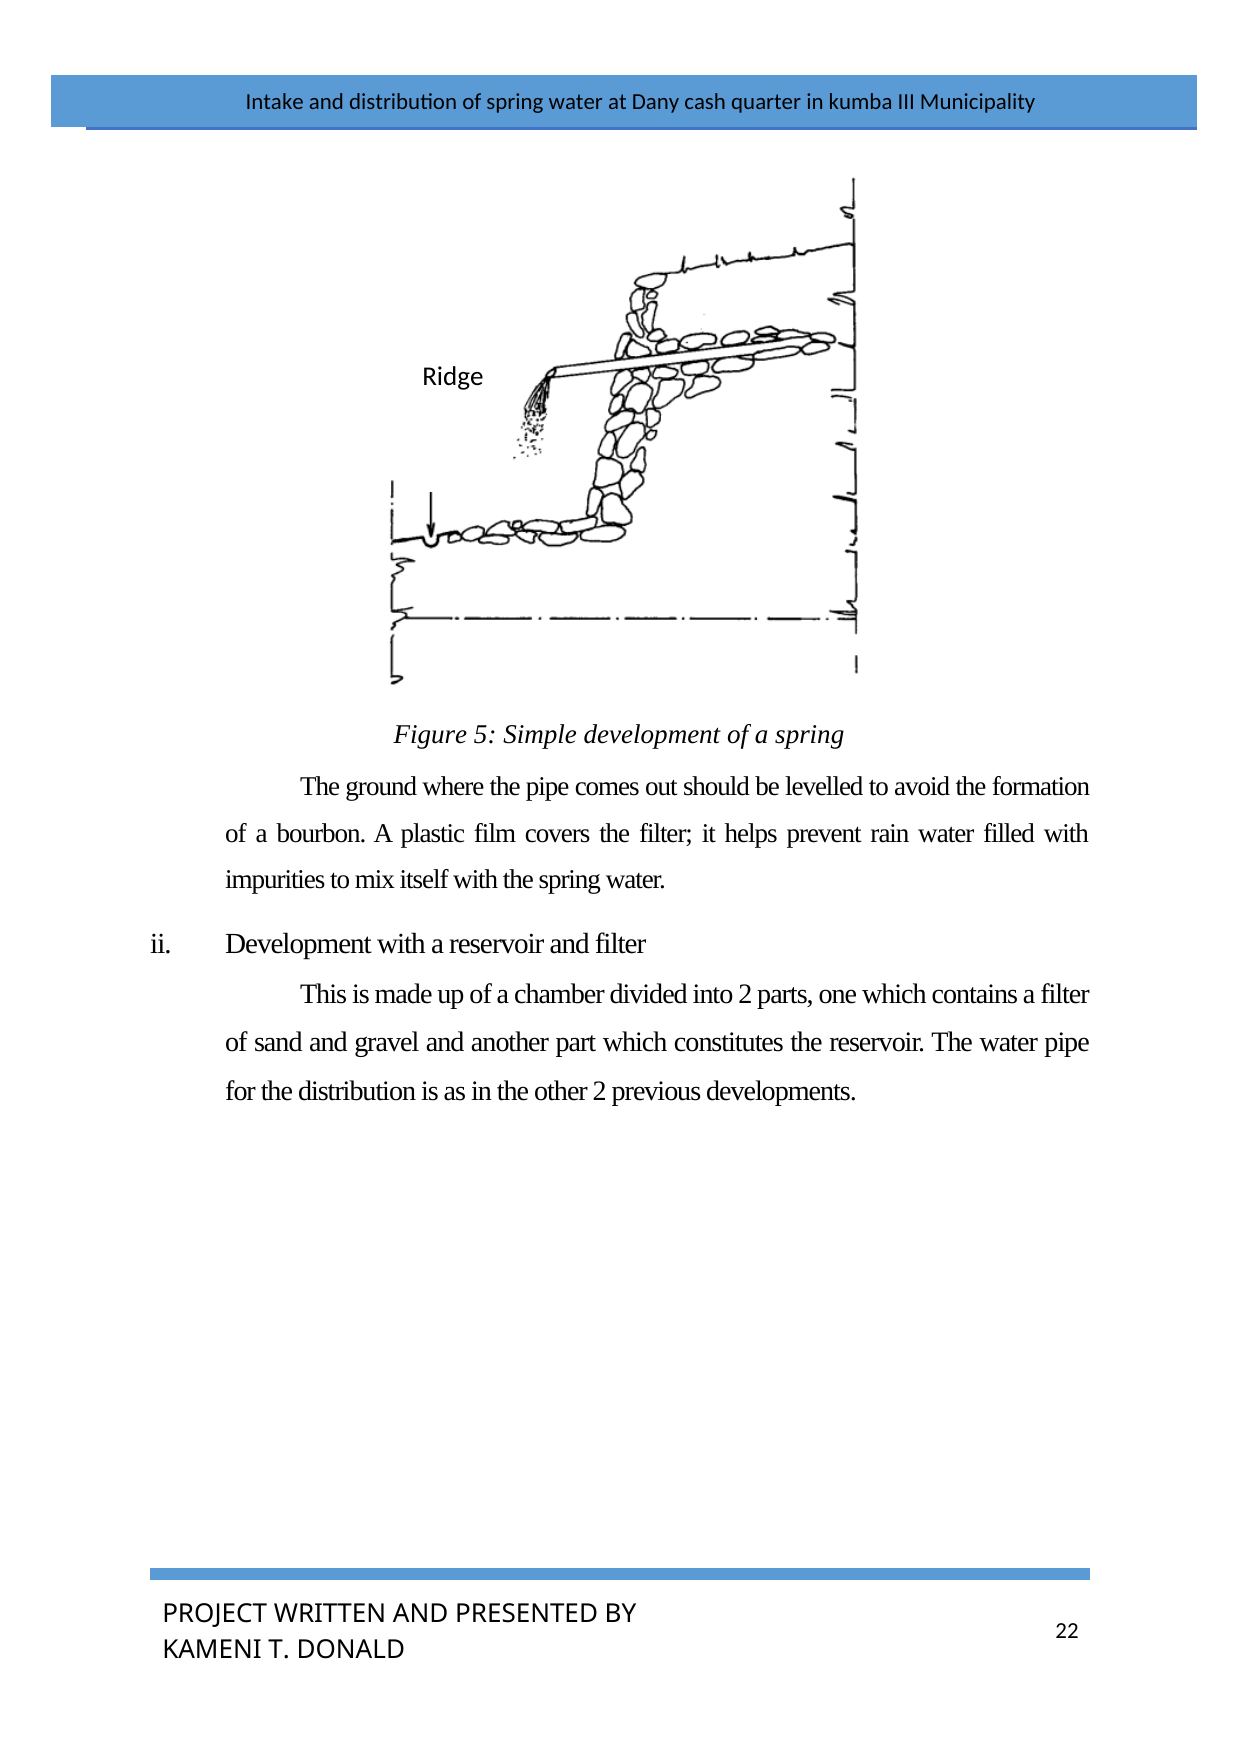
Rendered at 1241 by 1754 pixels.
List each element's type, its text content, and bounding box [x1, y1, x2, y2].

text The ground where the pipe comes out should be levelled to avoid the formation of a bourbon. A plastic film covers the filter; it helps prevent rain water filled with impurities to mix itself with the spring water. [225, 770, 1090, 894]
list This is made up of a chamber divided into 2 parts, one which contains a filter of sand and gravel and another part which constitutes the reservoir. The water pipe for the distribution is as in the other 2 previous developments. [225, 977, 1090, 1106]
list Development with a reservoir and filter [150, 927, 1090, 960]
text Figure 5: Simple development of a spring [150, 718, 1090, 749]
picture [342, 158, 899, 688]
